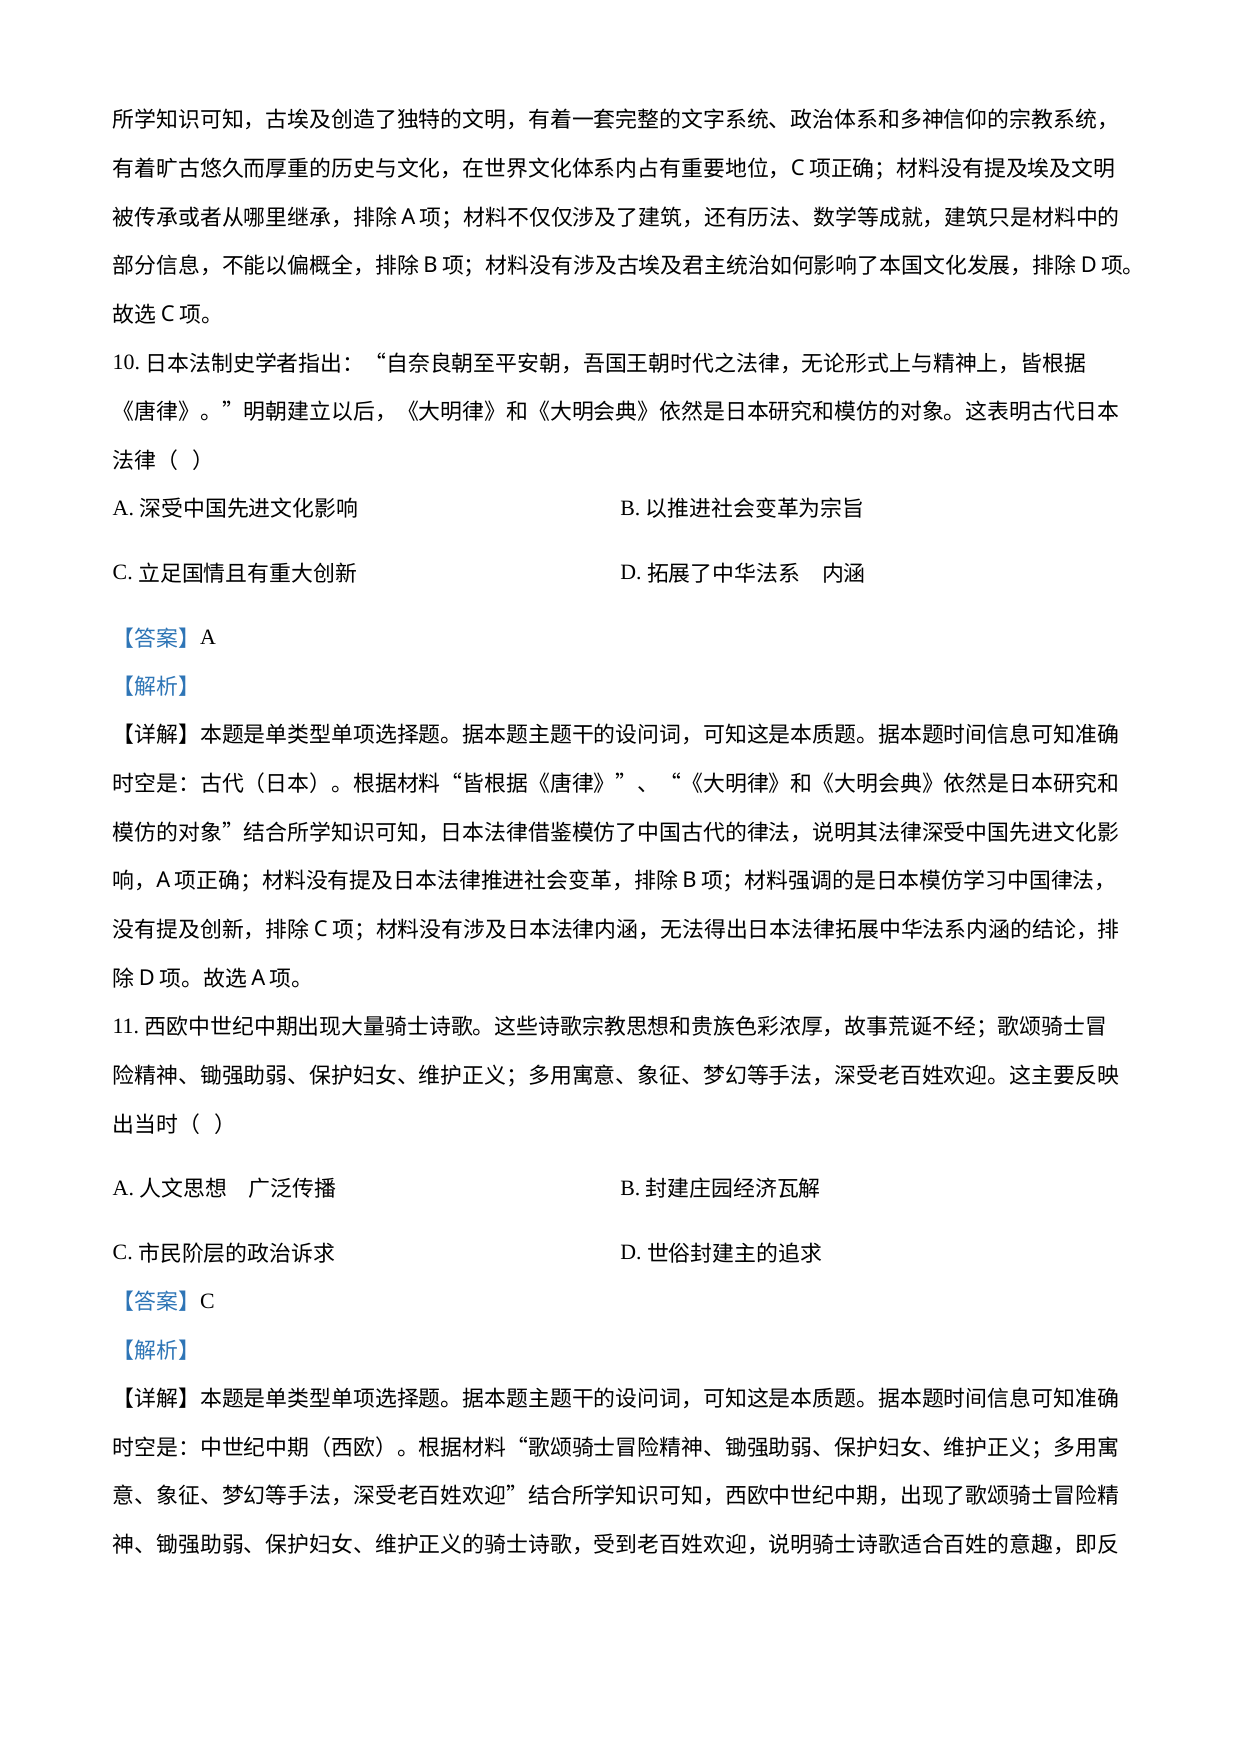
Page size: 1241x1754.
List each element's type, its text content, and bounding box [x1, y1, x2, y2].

text 【解析】 [112, 668, 1128, 701]
text 11. 西欧中世纪中期出现大量骑士诗歌。这些诗歌宗教思想和贵族色彩浓厚，故事荒诞不经；歌颂骑士冒险精神、锄强助弱、保护妇女、维护正义；多用寓意、象征、梦幻等手法，深受老百姓欢迎。这主要反映出当时（ ） [112, 1009, 1128, 1139]
text 10. 日本法制史学者指出：“自奈良朝至平安朝，吾国王朝时代之法律，无论形式上与精神上，皆根据《唐律》。”明朝建立以后，《大明律》和《大明会典》依然是日本研究和模仿的对象。这表明古代日本法律（ ） [112, 345, 1128, 475]
text A. 深受中国先进文化影响 B. 以推进社会变革为宗旨 [112, 491, 1128, 523]
text 【答案】C [112, 1284, 1128, 1316]
text C. 立足国情且有重大创新 D. 拓展了中华法系内涵 [112, 539, 1128, 604]
text 【解析】 [112, 1332, 1128, 1365]
text 【答案】A [112, 620, 1128, 653]
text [112, 102, 1128, 329]
text C. 市民阶层的政治诉求 D. 世俗封建主的追求 [112, 1236, 1128, 1268]
text 【详解】本题是单类型单项选择题。据本题主题干的设问词，可知这是本质题。据本题时间信息可知准确时空是：古代（日本）。根据材料“皆根据《唐律》”、“《大明律》和《大明会典》依然是日本研究和模仿的对象”结合所学知识可知，日本法律借鉴模仿了中国古代的律法，说明其法律深受中国先进文化影响，A项正确；材料没有提及日本法律推进社会变革，排除B项；材料强调的是日本模仿学习中国律法，没有提及创新，排除C项；材料没有涉及日本法律内涵，无法得出日本法律拓展中华法系内涵的结论，排除D项。故选A项。 [112, 717, 1128, 993]
text A. 人文思想广泛传播 B. 封建庄园经济瓦解 [112, 1155, 1128, 1220]
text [112, 1381, 1128, 1559]
